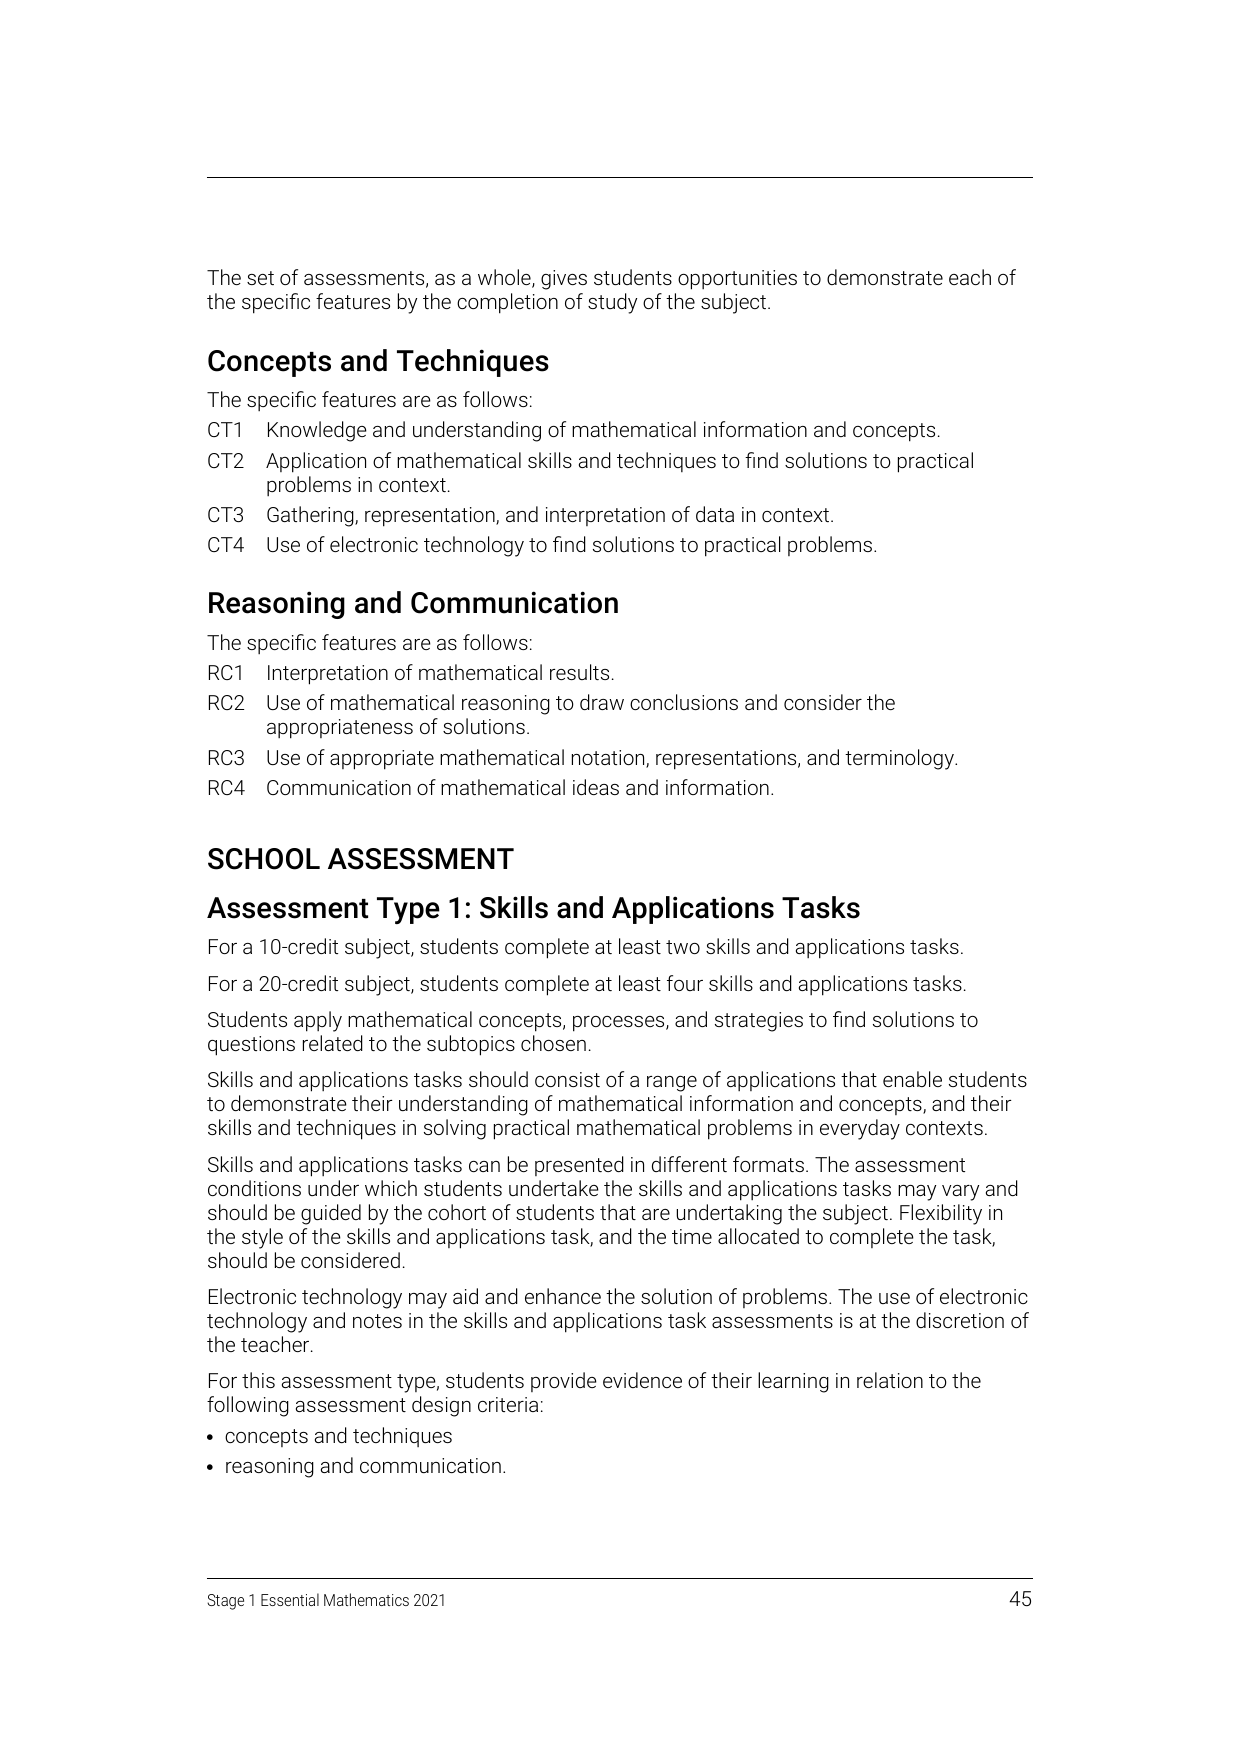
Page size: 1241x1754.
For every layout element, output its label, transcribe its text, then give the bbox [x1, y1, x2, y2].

text The specific features are as follows: [207, 631, 1033, 655]
text Skills and applications tasks can be presented in different formats. The assessment conditions under which students undertake the skills and applications tasks may vary and should be guided by the cohort of students that are undertaking the subject. Flexibility in the style of the skills and applications task, and the time allocated to complete the task, should be considered. [207, 1153, 1033, 1273]
text CT2 Application of mathematical skills and techniques to find solutions to practical problems in context. [207, 449, 1033, 497]
text The set of assessments, as a whole, gives students opportunities to demonstrate each of the specific features by the completion of study of the subject. [207, 267, 1033, 314]
text RC2 Use of mathematical reasoning to draw conclusions and consider the appropriateness of solutions. [207, 692, 1033, 739]
text RC3 Use of appropriate mathematical notation, representations, and terminology. [207, 746, 1033, 770]
text CT1 Knowledge and understanding of mathematical information and concepts. [207, 419, 1033, 443]
text Assessment Type 1: Skills and Applications Tasks [207, 899, 1033, 923]
text School assessment [207, 850, 1033, 874]
text The specific features are as follows: [207, 388, 1033, 412]
text RC1 Interpretation of mathematical results. [207, 661, 1033, 685]
text RC4 Communication of mathematical ideas and information. [207, 776, 1033, 800]
text For a 10-credit subject, students complete at least two skills and applications tasks. [207, 935, 1033, 959]
text For this assessment type, students provide evidence of their learning in relation to the following assessment design criteria: [207, 1370, 1033, 1418]
text CT4 Use of electronic technology to find solutions to practical problems. [207, 533, 1033, 557]
text Skills and applications tasks should consist of a range of applications that enable students to demonstrate their understanding of mathematical information and concepts, and their skills and techniques in solving practical mathematical problems in everyday contexts. [207, 1069, 1033, 1141]
text CT3 Gathering, representation, and interpretation of data in context. [207, 503, 1033, 527]
text For a 20-credit subject, students complete at least four skills and applications tasks. [207, 972, 1033, 996]
text Reasoning and Communication [207, 595, 1033, 619]
text concepts and techniques [207, 1424, 1033, 1448]
text reasoning and communication. [207, 1454, 1033, 1478]
text Students apply mathematical concepts, processes, and strategies to find solutions to questions related to the subtopics chosen. [207, 1008, 1033, 1056]
text Electronic technology may aid and enhance the solution of problems. The use of electronic technology and notes in the skills and applications task assessments is at the discretion of the teacher. [207, 1285, 1033, 1357]
text Concepts and Techniques [207, 352, 1033, 376]
